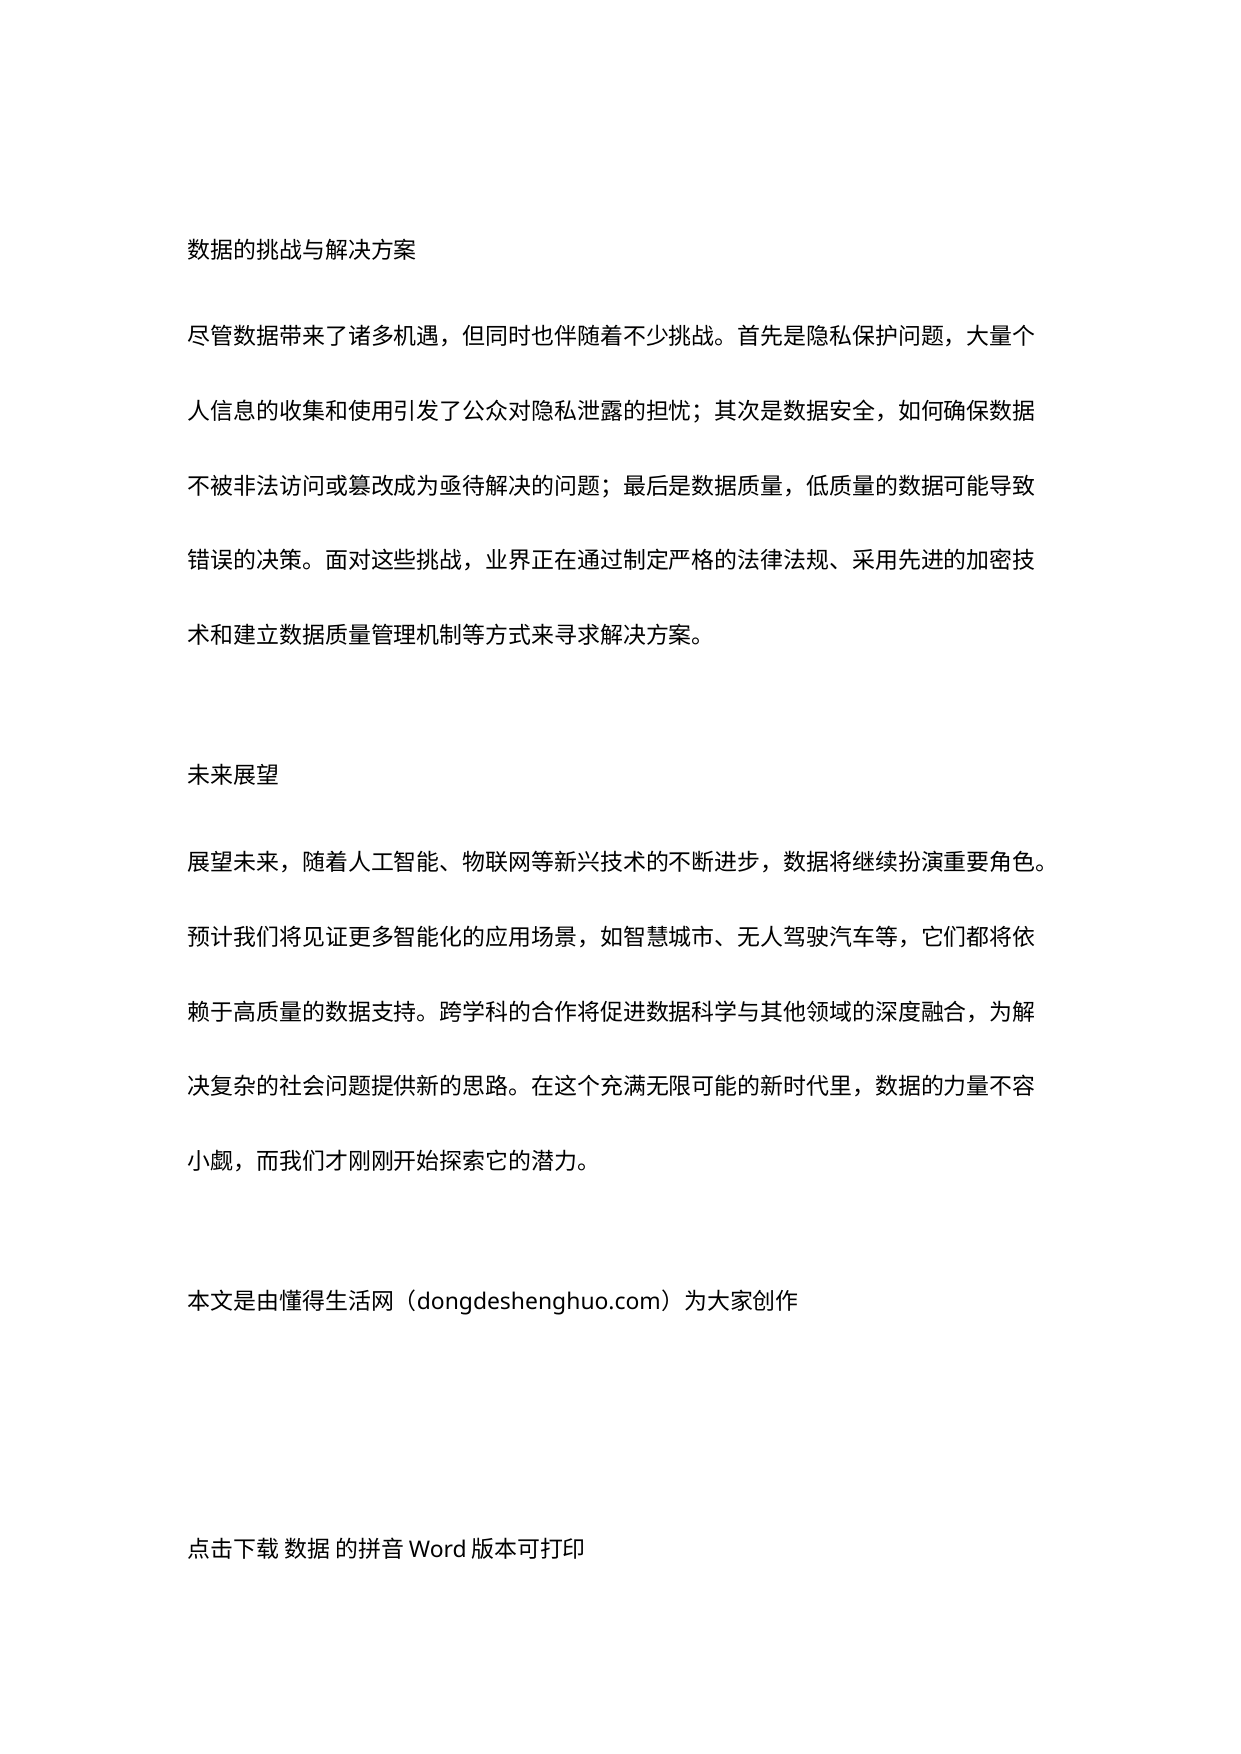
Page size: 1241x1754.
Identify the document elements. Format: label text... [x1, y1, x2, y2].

text 数据的挑战与解决方案 [187, 216, 1053, 281]
text 本文是由懂得生活网（dongdeshenghuo.com）为大家创作 [187, 1267, 1053, 1332]
text 点击下载 数据 的拼音Word版本可打印 [187, 1516, 1053, 1581]
text 未来展望 [187, 742, 1053, 807]
text 尽管数据带来了诸多机遇，但同时也伴随着不少挑战。首先是隐私保护问题，大量个人信息的收集和使用引发了公众对隐私泄露的担忧；其次是数据安全，如何确保数据不被非法访问或篡改成为亟待解决的问题；最后是数据质量，低质量的数据可能导致错误的决策。面对这些挑战，业界正在通过制定严格的法律法规、采用先进的加密技术和建立数据质量管理机制等方式来寻求解决方案。 [187, 302, 1053, 666]
text 展望未来，随着人工智能、物联网等新兴技术的不断进步，数据将继续扮演重要角色。预计我们将见证更多智能化的应用场景，如智慧城市、无人驾驶汽车等，它们都将依赖于高质量的数据支持。跨学科的合作将促进数据科学与其他领域的深度融合，为解决复杂的社会问题提供新的思路。在这个充满无限可能的新时代里，数据的力量不容小觑，而我们才刚刚开始探索它的潜力。 [187, 828, 1053, 1192]
